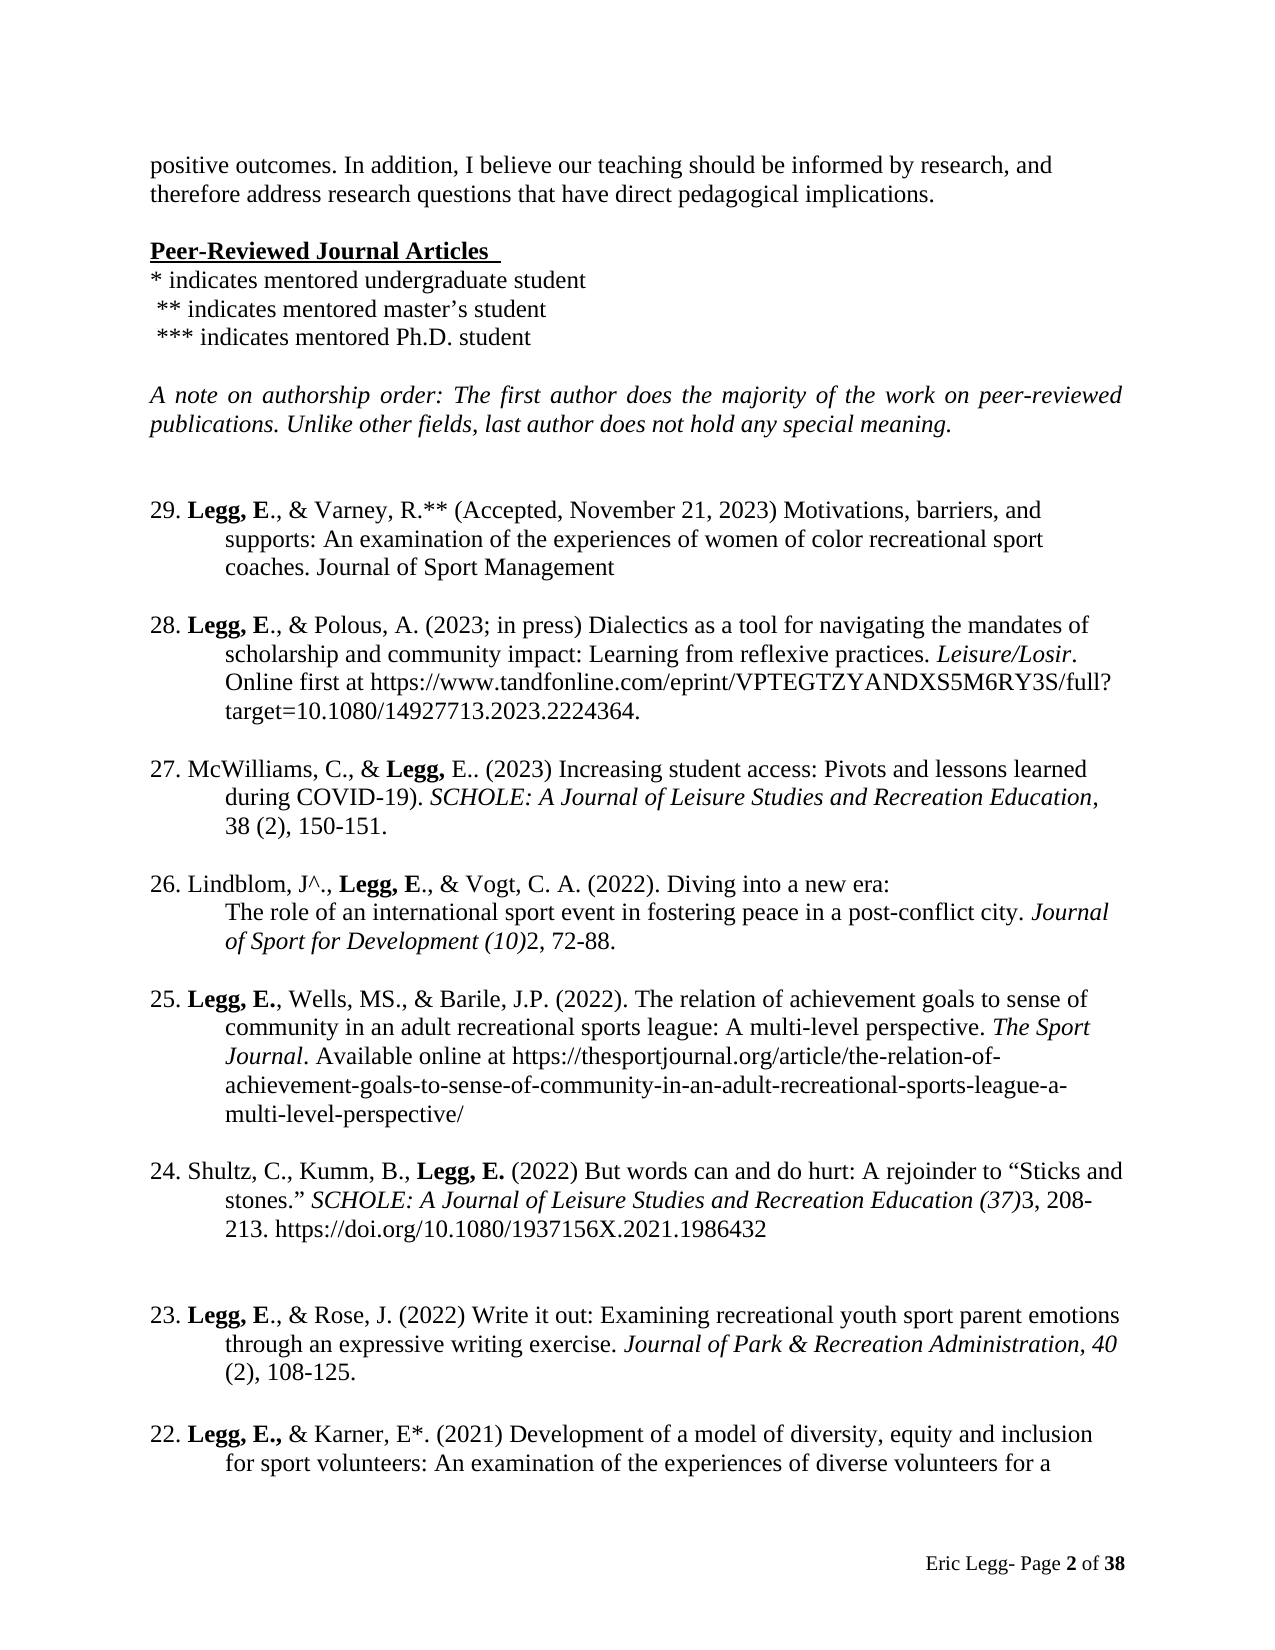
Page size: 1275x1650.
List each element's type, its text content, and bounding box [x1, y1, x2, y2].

text 23. Legg, E., & Rose, J. (2022) Write it out: Examining recreational youth sport parent emotions through an expressive writing exercise. Journal of Park & Recreation Administration, 40 (2), 108-125. [150, 1300, 1125, 1386]
text 27. McWilliams, C., & Legg, E.. (2023) Increasing student access: Pivots and lessons learned during COVID-19). SCHOLE: A Journal of Leisure Studies and Recreation Education, 38 (2), 150-151. [150, 754, 1125, 840]
text 26. Lindblom, J^., Legg, E., & Vogt, C. A. (2022). Diving into a new era: The role of an international sport event in fostering peace in a post-conflict city. Journal of Sport for Development (10)2, 72-88. [150, 869, 1125, 955]
text A note on authorship order: The first author does the majority of the work on peer-reviewed publications. Unlike other fields, last author does not hold any special meaning. [150, 380, 1125, 437]
text 28. Legg, E., & Polous, A. (2023; in press) Dialectics as a tool for navigating the mandates of scholarship and community impact: Learning from reflexive practices. Leisure/Losir. Online first at https://www.tandfonline.com/eprint/VPTEGTZYANDXS5M6RY3S/full?target=10.1080/14927713.2023.2224364. [150, 610, 1125, 725]
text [150, 1419, 1125, 1477]
text 29. Legg, E., & Varney, R.** (Accepted, November 21, 2023) Motivations, barriers, and supports: An examination of the experiences of women of color recreational sport coaches. Journal of Sport Management [150, 495, 1125, 581]
text Peer-Reviewed Journal Articles [150, 236, 1125, 265]
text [150, 150, 1125, 207]
text 25. Legg, E., Wells, MS., & Barile, J.P. (2022). The relation of achievement goals to sense of community in an adult recreational sports league: A multi-level perspective. The Sport Journal. Available online at https://thesportjournal.org/article/the-relation-of-achievement-goals-to-sense-of-community-in-an-adult-recreational-sports-league-a-multi-level-perspective/ [150, 984, 1125, 1127]
text ** indicates mentored master’s student [150, 294, 1125, 322]
text *** indicates mentored Ph.D. student [150, 322, 1125, 351]
text * indicates mentored undergraduate student [150, 265, 1125, 294]
text 24. Shultz, C., Kumm, B., Legg, E. (2022) But words can and do hurt: A rejoinder to “Sticks and stones.” SCHOLE: A Journal of Leisure Studies and Recreation Education (37)3, 208-213. https://doi.org/10.1080/1937156X.2021.1986432 [150, 1156, 1125, 1242]
